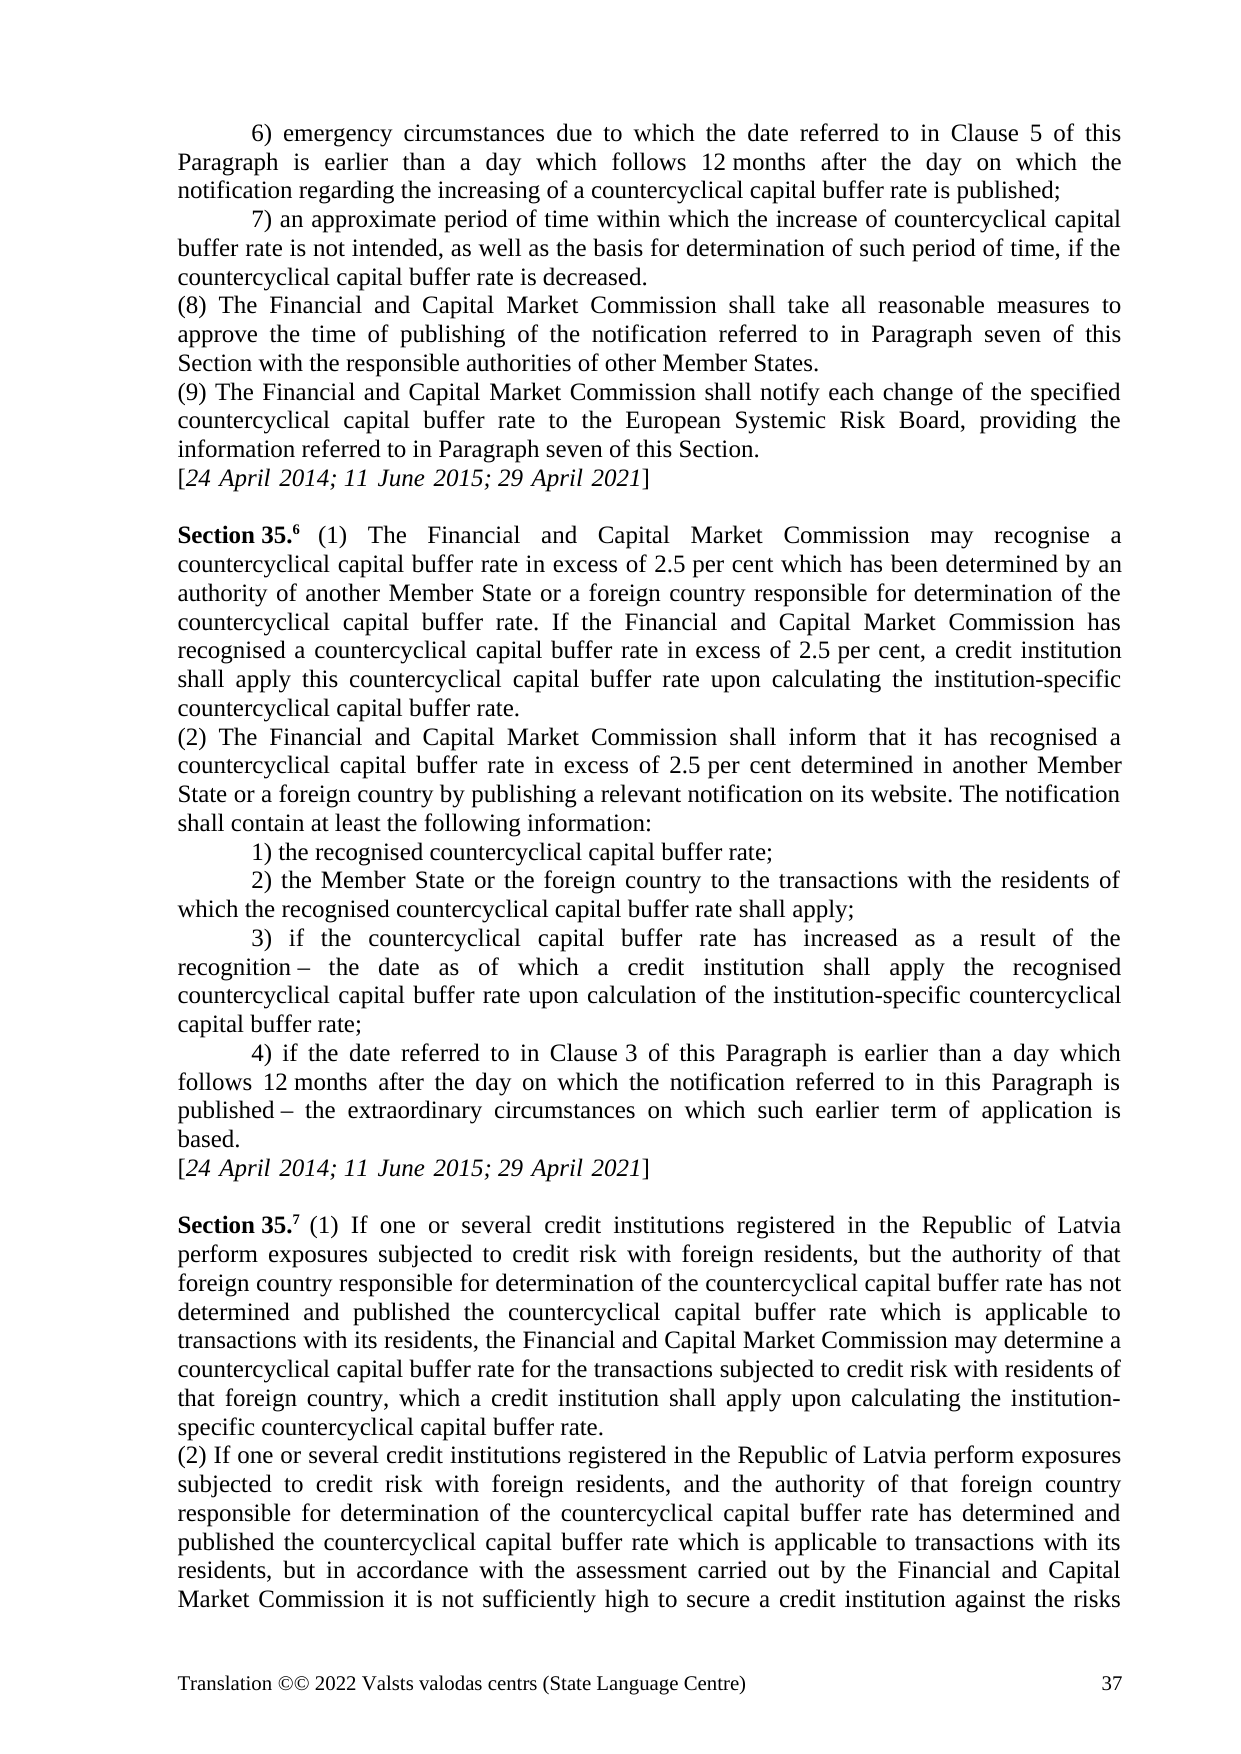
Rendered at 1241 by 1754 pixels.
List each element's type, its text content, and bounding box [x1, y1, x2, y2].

text [24 April 2014; 11 June 2015; 29 April 2021] [177, 1153, 1122, 1182]
text 1) the recognised countercyclical capital buffer rate; [177, 837, 1122, 866]
text (2) The Financial and Capital Market Commission shall inform that it has recognised a countercyclical capital buffer rate in excess of 2.5 per cent determined in another Member State or a foreign country by publishing a relevant notification on its website. The notification shall contain at least the following information: [177, 722, 1122, 837]
text (9) The Financial and Capital Market Commission shall notify each change of the specified countercyclical capital buffer rate to the European Systemic Risk Board, providing the information referred to in Paragraph seven of this Section. [177, 377, 1122, 463]
text 4) if the date referred to in Clause 3 of this Paragraph is earlier than a day which follows 12 months after the day on which the notification referred to in this Paragraph is published – the extraordinary circumstances on which such earlier term of application is based. [177, 1038, 1122, 1153]
text [24 April 2014; 11 June 2015; 29 April 2021] [177, 463, 1122, 492]
text 3) if the countercyclical capital buffer rate has increased as a result of the recognition – the date as of which a credit institution shall apply the recognised countercyclical capital buffer rate upon calculation of the institution-specific countercyclical capital buffer rate; [177, 923, 1122, 1038]
text Section 35.7 (1) If one or several credit institutions registered in the Republic of Latvia perform exposures subjected to credit risk with foreign residents, but the authority of that foreign country responsible for determination of the countercyclical capital buffer rate has not determined and published the countercyclical capital buffer rate which is applicable to transactions with its residents, the Financial and Capital Market Commission may determine a countercyclical capital buffer rate for the transactions subjected to credit risk with residents of that foreign country, which a credit institution shall apply upon calculating the institution-specific countercyclical capital buffer rate. [177, 1211, 1122, 1441]
text Section 35.6 (1) The Financial and Capital Market Commission may recognise a countercyclical capital buffer rate in excess of 2.5 per cent which has been determined by an authority of another Member State or a foreign country responsible for determination of the countercyclical capital buffer rate. If the Financial and Capital Market Commission has recognised a countercyclical capital buffer rate in excess of 2.5 per cent, a credit institution shall apply this countercyclical capital buffer rate upon calculating the institution-specific countercyclical capital buffer rate. [177, 521, 1122, 722]
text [177, 1441, 1122, 1613]
text 6) emergency circumstances due to which the date referred to in Clause 5 of this Paragraph is earlier than a day which follows 12 months after the day on which the notification regarding the increasing of a countercyclical capital buffer rate is published; [177, 118, 1122, 204]
text 7) an approximate period of time within which the increase of countercyclical capital buffer rate is not intended, as well as the basis for determination of such period of time, if the countercyclical capital buffer rate is decreased. [177, 204, 1122, 291]
text 2) the Member State or the foreign country to the transactions with the residents of which the recognised countercyclical capital buffer rate shall apply; [177, 866, 1122, 923]
text (8) The Financial and Capital Market Commission shall take all reasonable measures to approve the time of publishing of the notification referred to in Paragraph seven of this Section with the responsible authorities of other Member States. [177, 291, 1122, 377]
